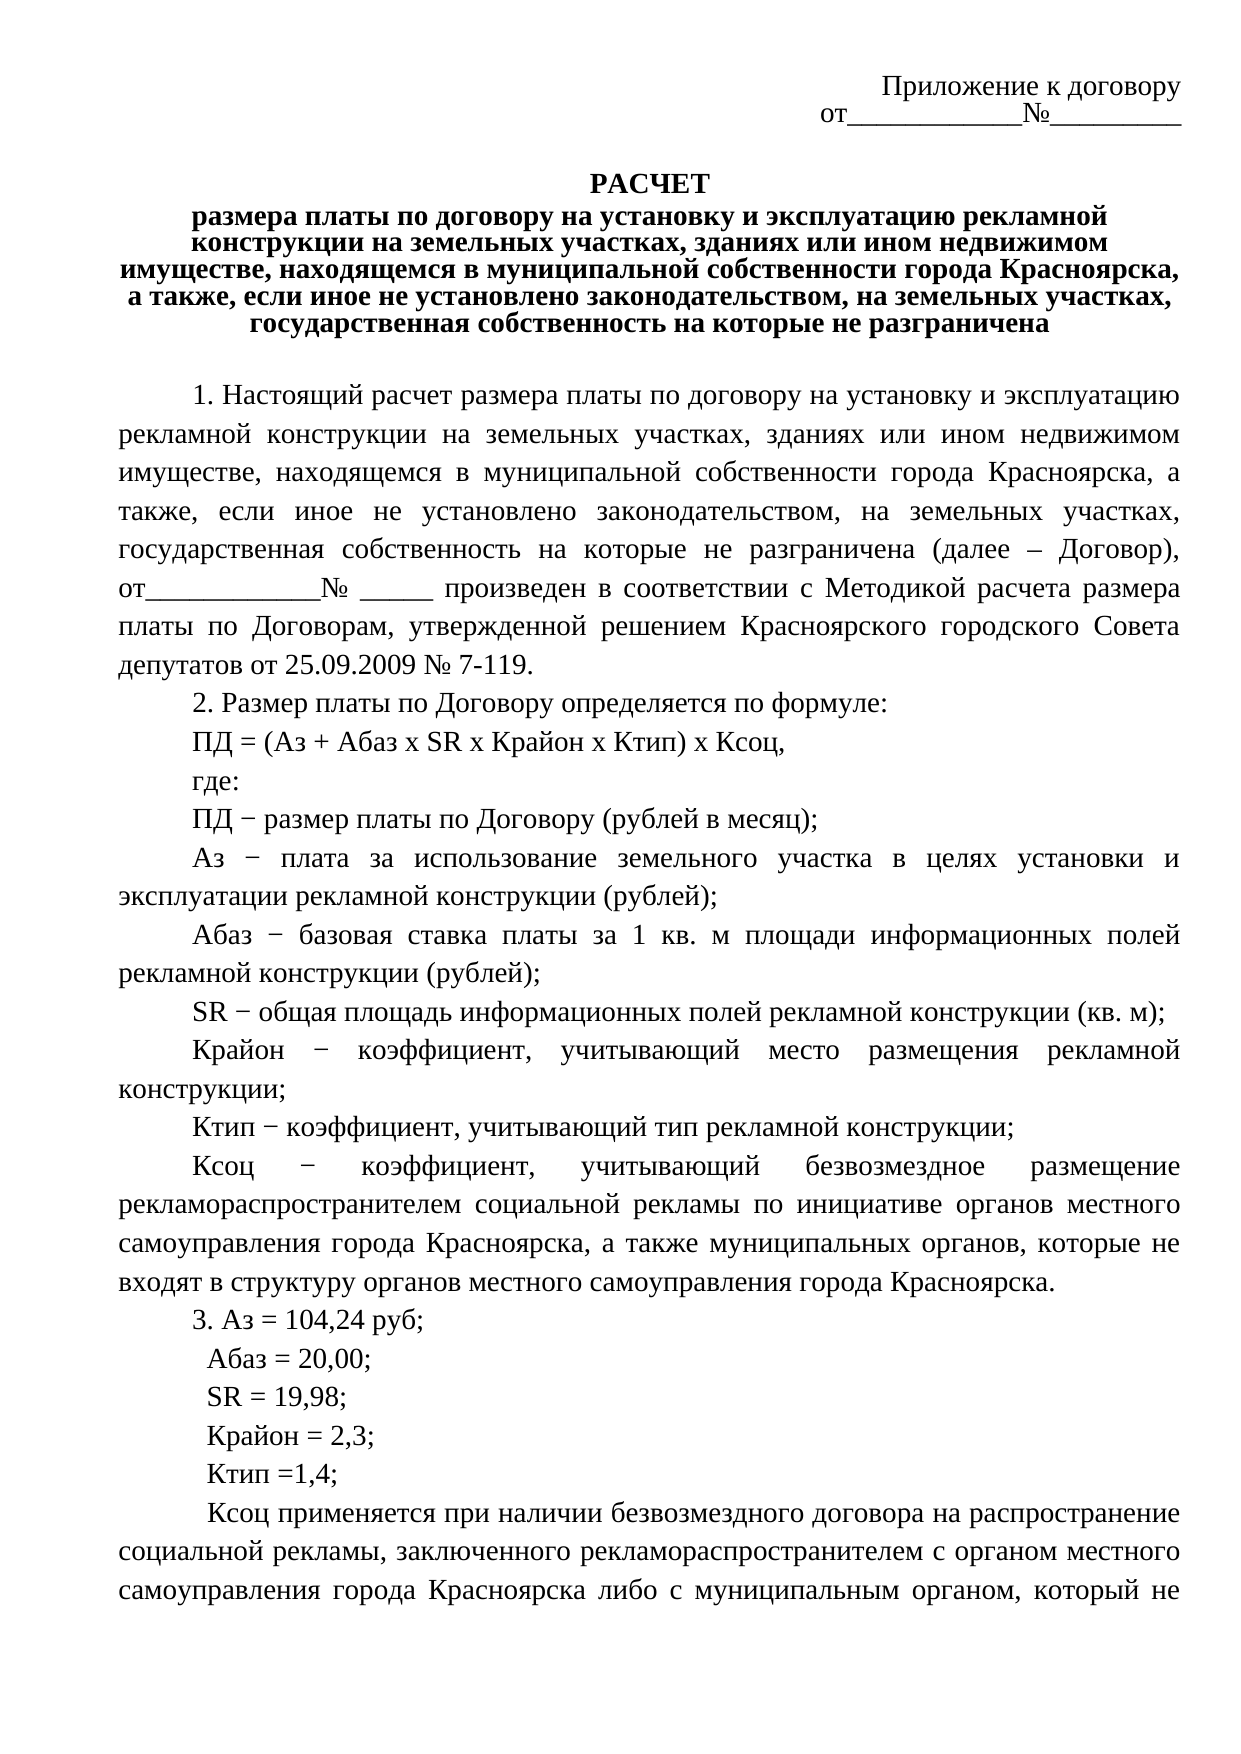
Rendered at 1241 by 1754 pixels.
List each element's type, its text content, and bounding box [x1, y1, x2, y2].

text где: [118, 763, 1181, 796]
text размера платы по договору на установку и эксплуатацию рекламной конструкции на земельных участках, зданиях или ином недвижимом имуществе, находящемся в муниципальной собственности города Красноярска, а также, если иное не установлено законодательством, на земельных участках, государственная собственность на которые не разграничена [118, 204, 1181, 339]
text ПД = (Аз + Абаз x SR x Крайон x Ктип) x Ксоц, [118, 724, 1181, 758]
text Ксоц − коэффициент, учитывающий безвозмездное размещение рекламораспространителем социальной рекламы по инициативе органов местного самоуправления города Красноярска, а также муниципальных органов, которые не входят в структуру органов местного самоуправления города Красноярска. [118, 1148, 1181, 1297]
text SR − общая площадь информационных полей рекламной конструкции (кв. м); [118, 994, 1181, 1027]
text Крайон = 2,3; [118, 1418, 1181, 1451]
text Ктип − коэффициент, учитывающий тип рекламной конструкции; [118, 1109, 1181, 1143]
text от____________№_________ [118, 101, 1181, 127]
text РАСЧЕТ [118, 166, 1181, 199]
text SR = 19,98; [118, 1379, 1181, 1413]
text Абаз = 20,00; [118, 1341, 1181, 1374]
text Ктип =1,4; [118, 1456, 1181, 1490]
text Крайон − коэффициент, учитывающий место размещения рекламной конструкции; [118, 1032, 1181, 1104]
text Аз − плата за использование земельного участка в целях установки и эксплуатации рекламной конструкции (рублей); [118, 840, 1181, 912]
text 2. Размер платы по Договору определяется по формуле: [118, 686, 1181, 719]
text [118, 1495, 1181, 1606]
text ПД − размер платы по Договору (рублей в месяц); [118, 801, 1181, 835]
text 1. Настоящий расчет размера платы по договору на установку и эксплуатацию рекламной конструкции на земельных участках, зданиях или ином недвижимом имуществе, находящемся в муниципальной собственности города Красноярска, а также, если иное не установлено законодательством, на земельных участках, государственная собственность на которые не разграничена (далее – Договор), от____________№ _____ произведен в соответствии с Методикой расчета размера платы по Договорам, утвержденной решением Красноярского городского Совета депутатов от 25.09.2009 № 7-119. [118, 377, 1181, 681]
text Приложение к договору [118, 74, 1181, 101]
text Абаз − базовая ставка платы за 1 кв. м площади информационных полей рекламной конструкции (рублей); [118, 917, 1181, 989]
text 3. Аз = 104,24 руб; [118, 1302, 1181, 1336]
